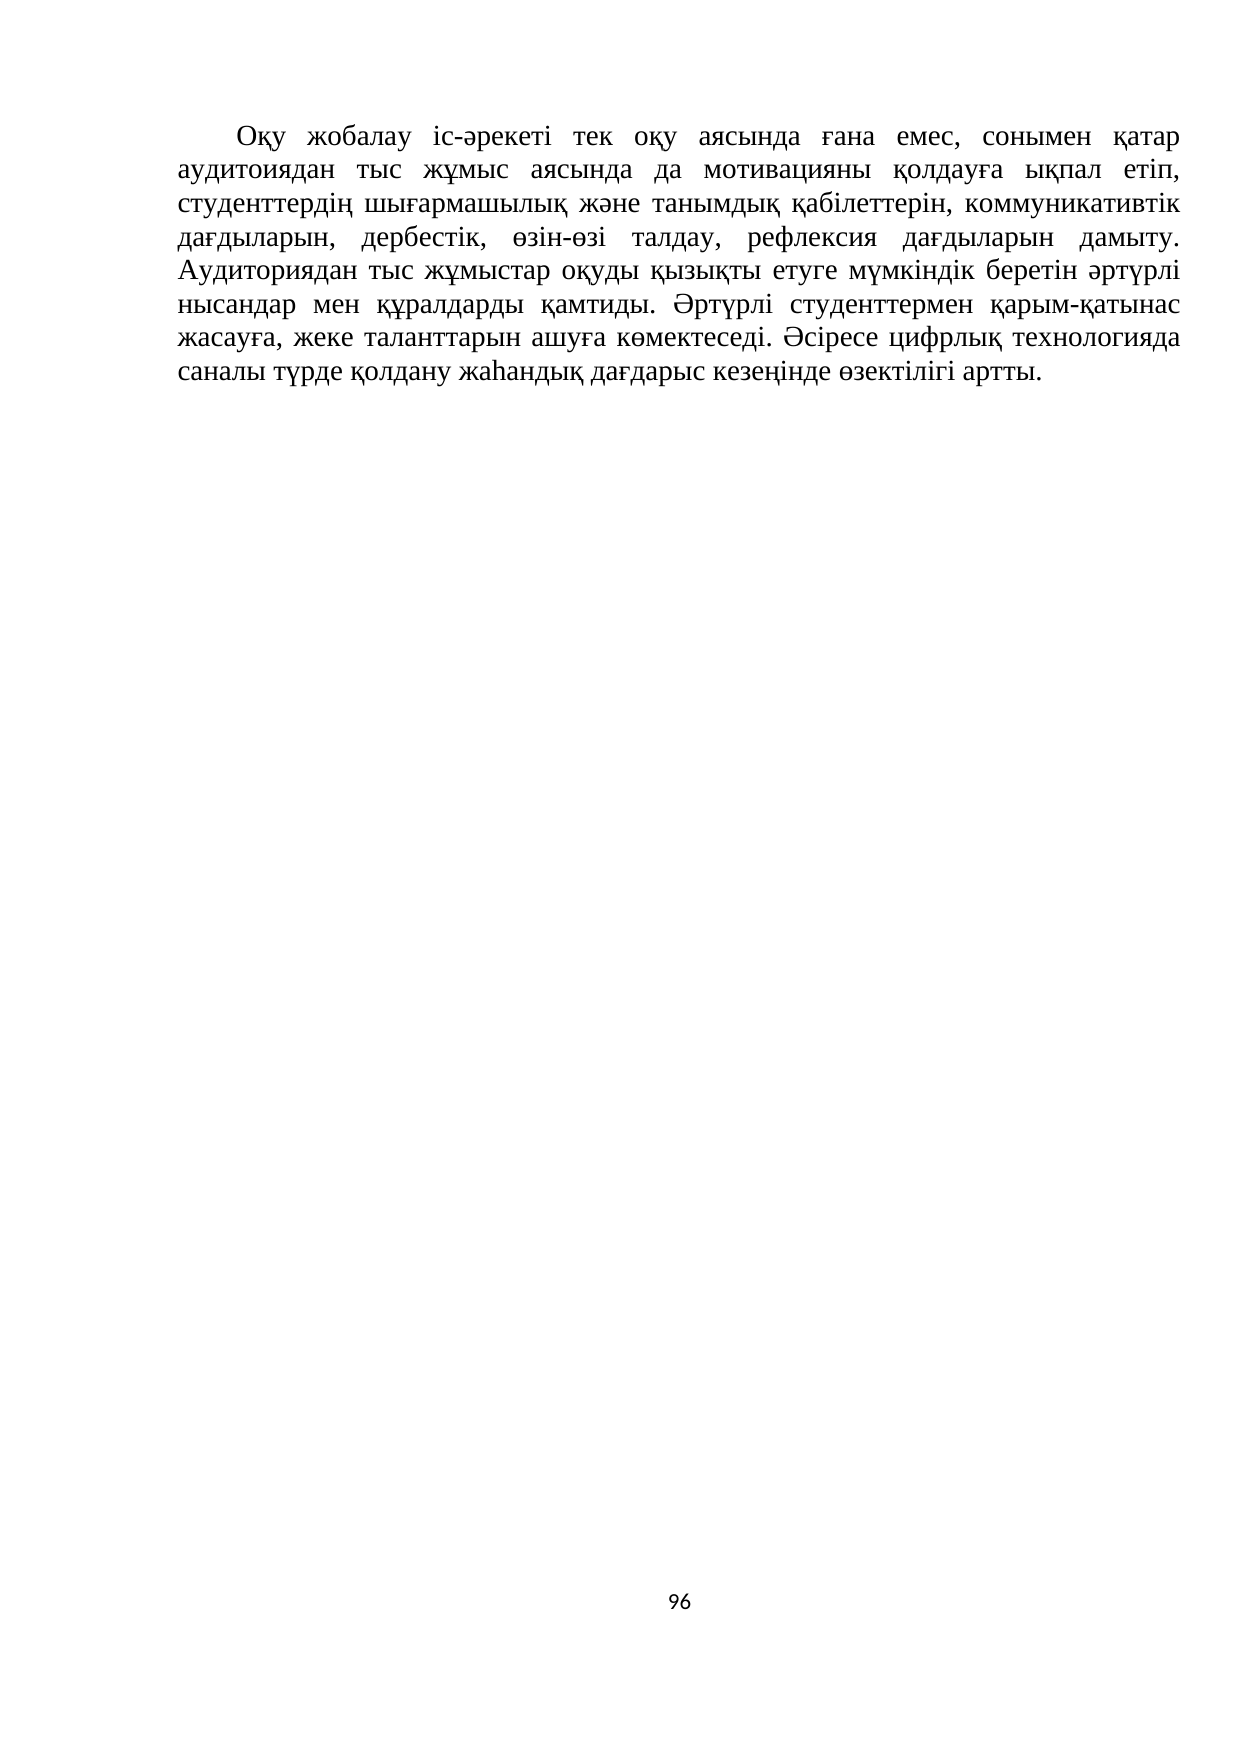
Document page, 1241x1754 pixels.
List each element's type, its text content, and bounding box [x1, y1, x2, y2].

text Оқу жобалау іс-әрекеті тек оқу аясында ғана емес, сонымен қатар аудитоиядан тыс жұмыс аясында да мотивацияны қолдауға ықпал етіп, студенттердің шығармашылық және танымдық қабілеттерін, коммуникативтік дағдыларын, дербестік, өзін-өзі талдау, рефлексия дағдыларын дамыту. Аудиториядан тыс жұмыстар оқуды қызықты етуге мүмкіндік беретін әртүрлі нысандар мен құралдарды қамтиды. Әртүрлі студенттермен қарым-қатынас жасауға, жеке таланттарын ашуға көмектеседі. Әсіресе цифрлық технологияда саналы түрде қолдану жаһандық дағдарыс кезеңінде өзектілігі артты. [177, 118, 1181, 386]
